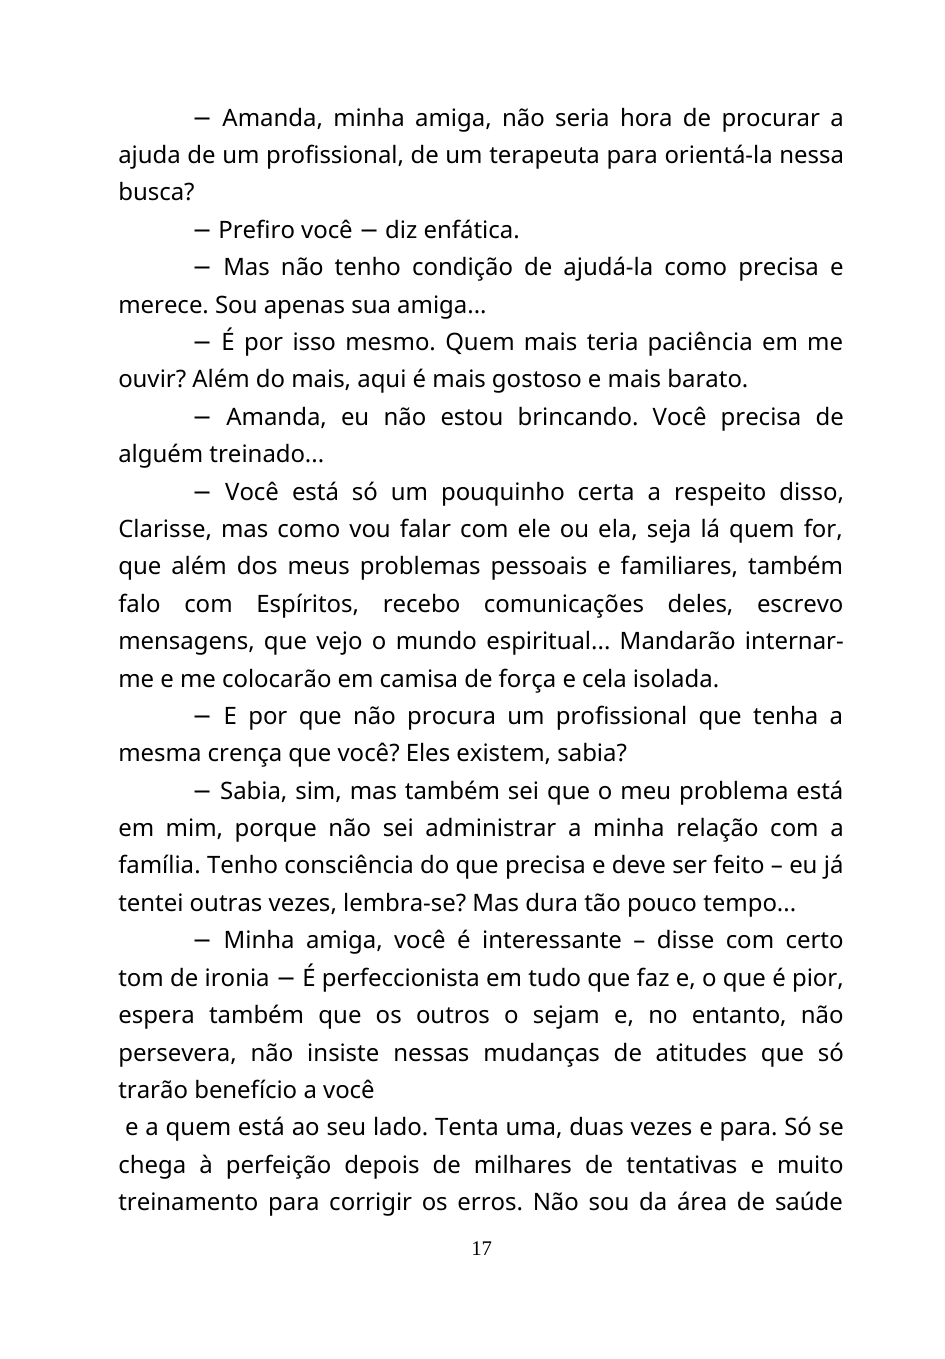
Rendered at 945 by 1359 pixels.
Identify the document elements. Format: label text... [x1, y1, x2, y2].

text − É por isso mesmo. Quem mais teria paciência em me ouvir? Além do mais, aqui é mais gostoso e mais barato. [118, 325, 844, 395]
text − Você está só um pouquinho certa a respeito disso, Clarisse, mas como vou falar com ele ou ela, seja lá quem for, que além dos meus problemas pessoais e familiares, também falo com Espíritos, recebo comunicações deles, escrevo mensagens, que vejo o mundo espiritual... Mandarão internar-me e me colocarão em camisa de força e cela isolada. [118, 474, 844, 694]
text − Sabia, sim, mas também sei que o meu problema está em mim, porque não sei administrar a minha relação com a família. Tenho consciência do que precisa e deve ser feito – eu já tentei outras vezes, lembra-se? Mas dura tão pouco tempo... [118, 773, 844, 918]
text − E por que não procura um profissional que tenha a mesma crença que você? Eles existem, sabia? [118, 699, 844, 769]
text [118, 1110, 844, 1217]
text − Minha amiga, você é interessante – disse com certo tom de ironia − É perfeccionista em tudo que faz e, o que é pior, espera também que os outros o sejam e, no entanto, não persevera, não insiste nessas mudanças de atitudes que só trarão benefício a você [118, 923, 844, 1105]
text − Amanda, eu não estou brincando. Você precisa de alguém treinado... [118, 399, 844, 469]
text − Mas não tenho condição de ajudá-la como precisa e merece. Sou apenas sua amiga... [118, 250, 844, 320]
text − Amanda, minha amiga, não seria hora de procurar a ajuda de um profissional, de um terapeuta para orientá-la nessa busca? [118, 100, 844, 208]
text − Prefiro você − diz enfática. [118, 213, 844, 245]
